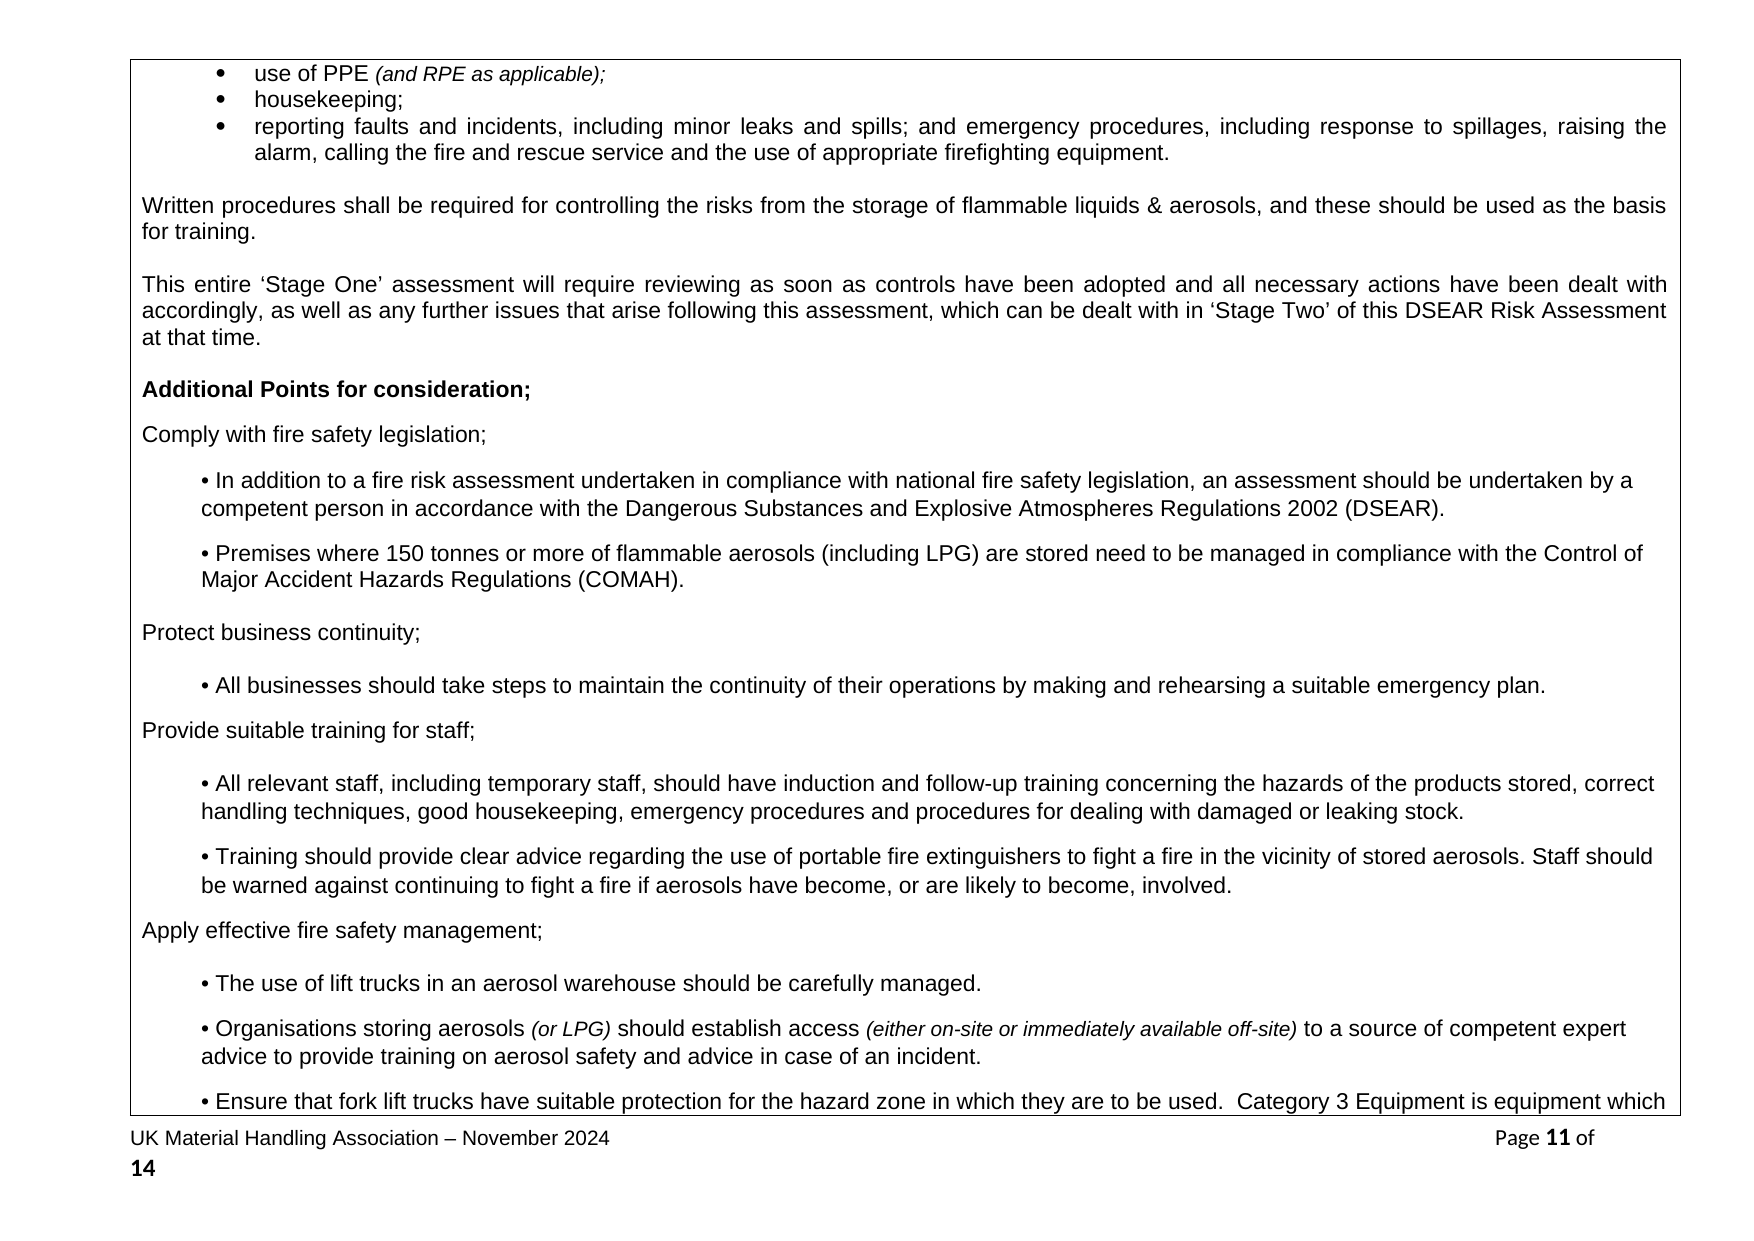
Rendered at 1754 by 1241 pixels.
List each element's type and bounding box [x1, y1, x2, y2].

table_cell [131, 60, 1680, 1114]
